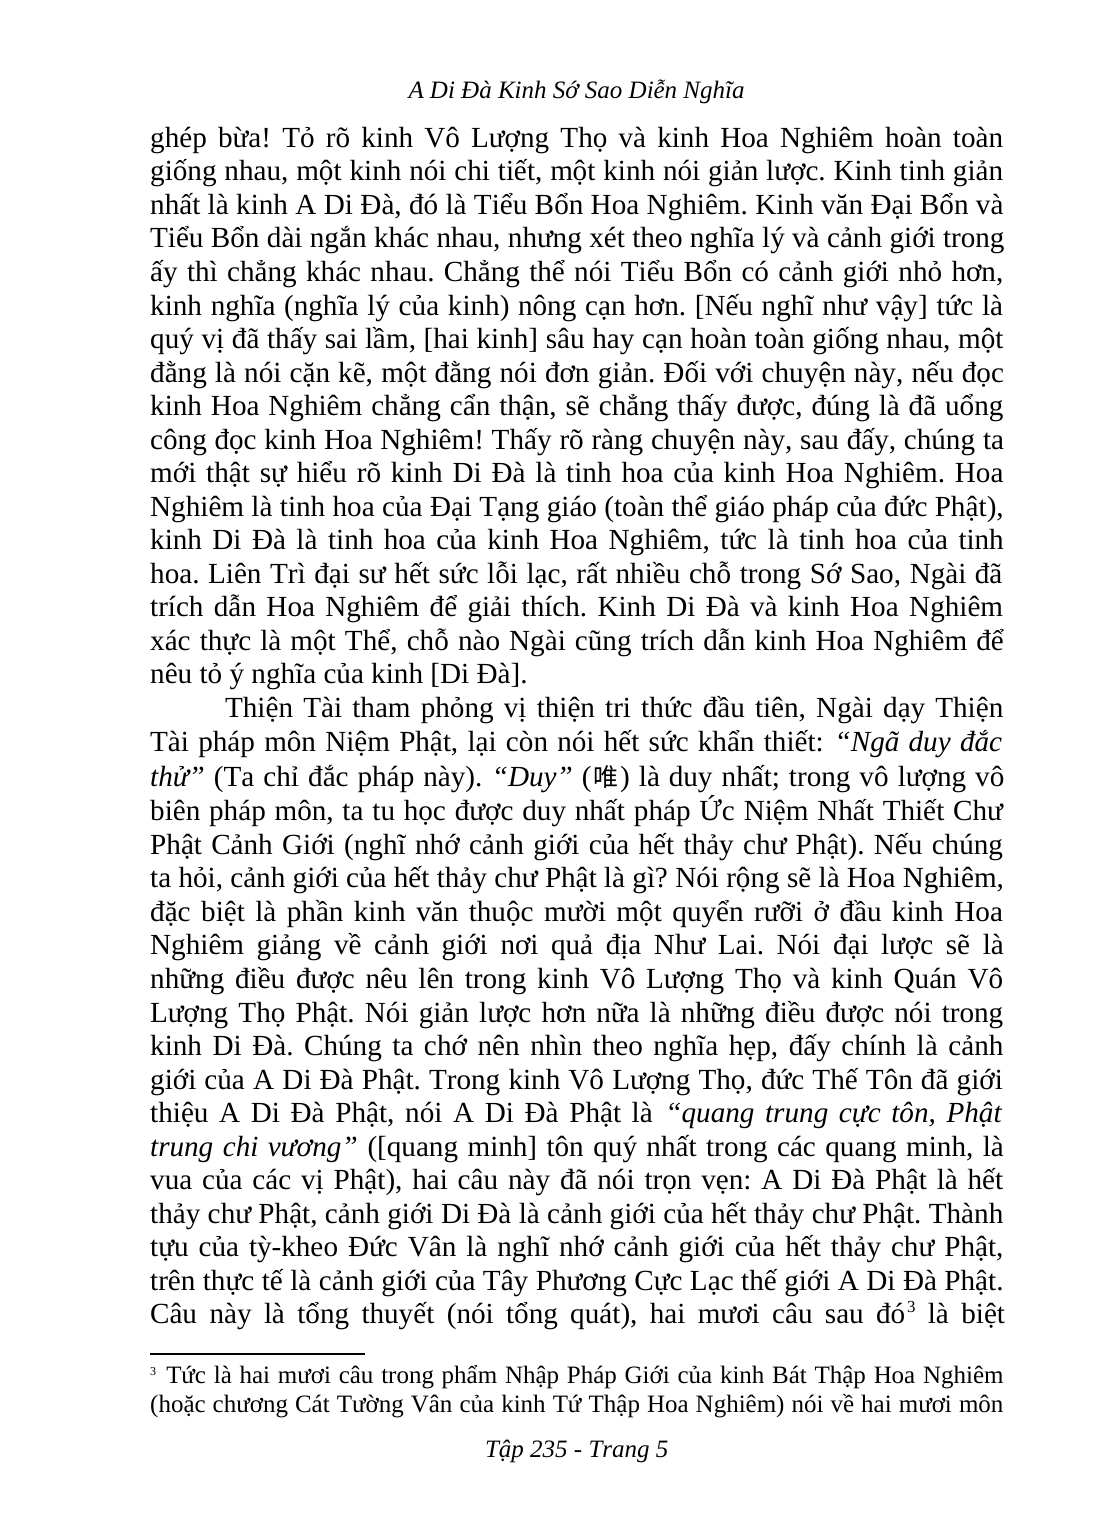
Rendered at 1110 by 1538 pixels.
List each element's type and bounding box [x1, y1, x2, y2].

text [150, 120, 1005, 690]
text [150, 690, 1005, 1330]
